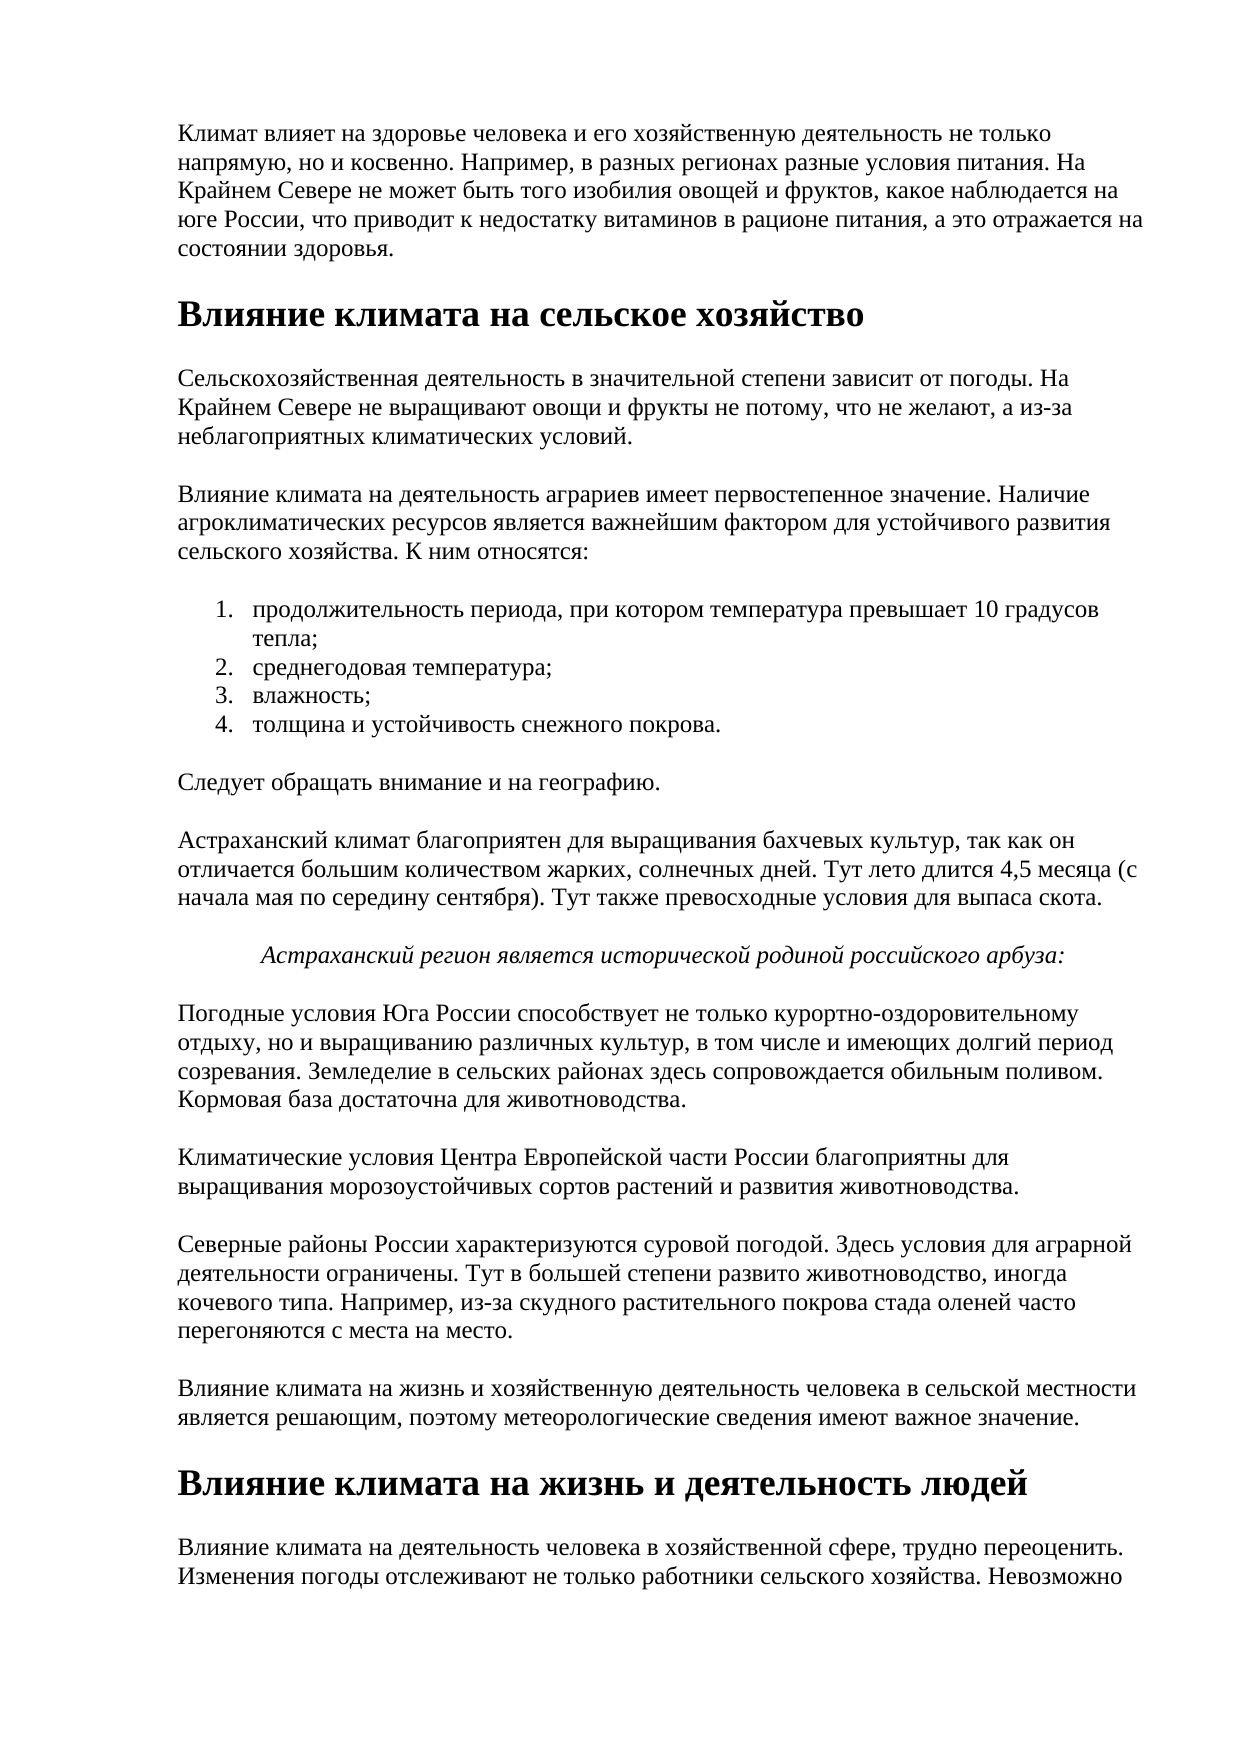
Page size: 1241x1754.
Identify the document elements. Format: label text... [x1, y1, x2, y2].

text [177, 1532, 1152, 1590]
text Астраханский регион является исторической родиной российского арбуза: [177, 940, 1152, 969]
list среднегодовая температура; [215, 652, 1152, 680]
text Следует обращать внимание и на географию. [177, 767, 1152, 796]
text Астраханский климат благоприятен для выращивания бахчевых культур, так как он отличается большим количеством жарких, солнечных дней. Тут лето длится 4,5 месяца (с начала мая по середину сентября). Тут также превосходные условия для выпаса скота. [177, 825, 1152, 911]
text Влияние климата на жизнь и деятельность людей [177, 1460, 1152, 1503]
text Погодные условия Юга России способствует не только курортно-оздоровительному отдыху, но и выращиванию различных культур, в том числе и имеющих долгий период созревания. Земледелие в сельских районах здесь сопровождается обильным поливом. Кормовая база достаточна для животноводства. [177, 998, 1152, 1113]
text Климат влияет на здоровье человека и его хозяйственную деятельность не только напрямую, но и косвенно. Например, в разных регионах разные условия питания. На Крайнем Севере не может быть того изобилия овощей и фруктов, какое наблюдается на юге России, что приводит к недостатку витаминов в рационе питания, а это отражается на состоянии здоровья. [177, 118, 1152, 262]
list влажность; [215, 680, 1152, 709]
list толщина и устойчивость снежного покрова. [215, 709, 1152, 738]
text Северные районы России характеризуются суровой погодой. Здесь условия для аграрной деятельности ограничены. Тут в большей степени развито животноводство, иногда кочевого типа. Например, из-за скудного растительного покрова стада оленей часто перегоняются с места на место. [177, 1229, 1152, 1344]
text Влияние климата на сельское хозяйство [177, 291, 1152, 334]
list продолжительность периода, при котором температура превышает 10 градусов тепла; [215, 594, 1152, 652]
text Влияние климата на деятельность аграриев имеет первостепенное значение. Наличие агроклиматических ресурсов является важнейшим фактором для устойчивого развития сельского хозяйства. К ним относятся: [177, 479, 1152, 565]
text Влияние климата на жизнь и хозяйственную деятельность человека в сельской местности является решающим, поэтому метеорологические сведения имеют важное значение. [177, 1373, 1152, 1431]
text Сельскохозяйственная деятельность в значительной степени зависит от погоды. На Крайнем Севере не выращивают овощи и фрукты не потому, что не желают, а из-за неблагоприятных климатических условий. [177, 363, 1152, 449]
text Климатические условия Центра Европейской части России благоприятны для выращивания морозоустойчивых сортов растений и развития животноводства. [177, 1142, 1152, 1200]
